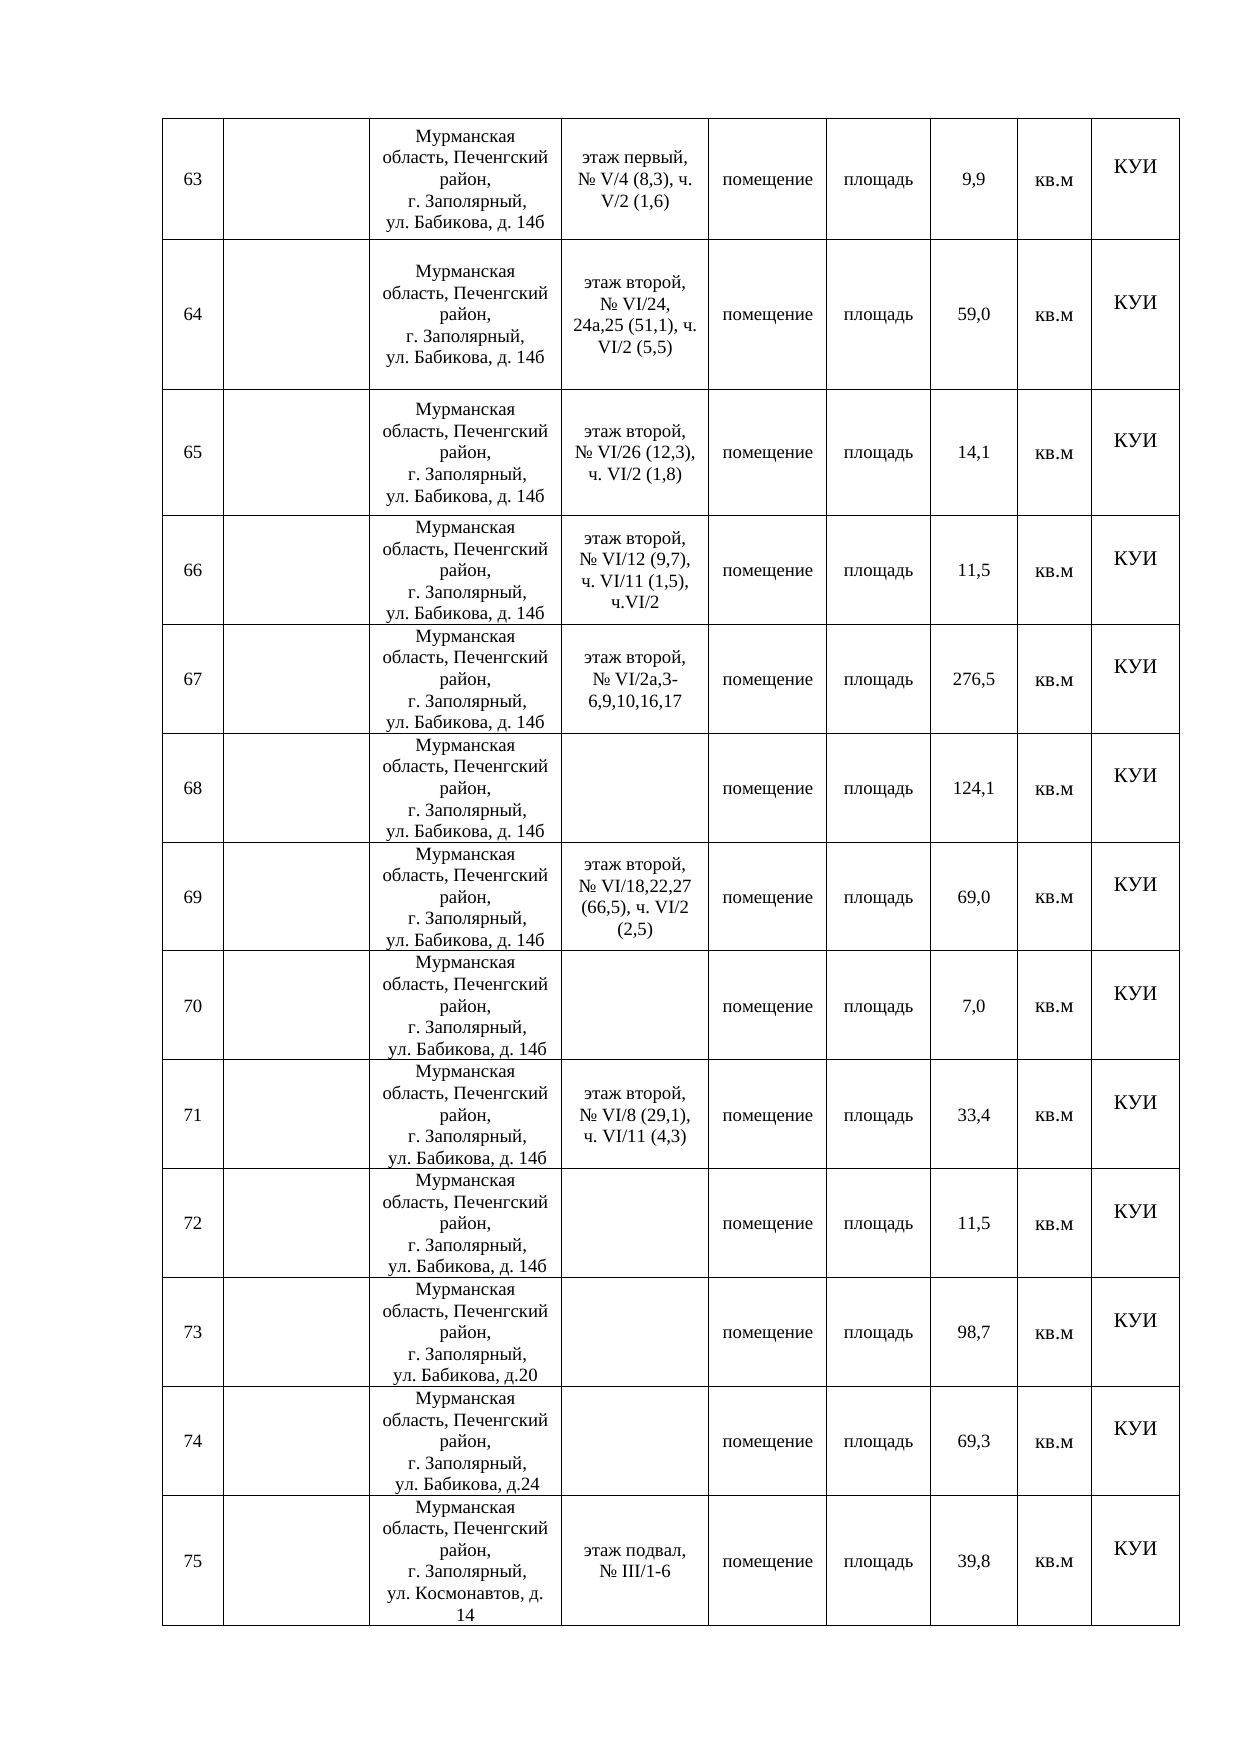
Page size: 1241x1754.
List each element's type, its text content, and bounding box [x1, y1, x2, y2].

table_cell Мурманская область, Печенгский район, г. Заполярный, ул. Бабикова, д. 14б [370, 734, 561, 842]
table_cell 71 [163, 1060, 223, 1168]
table_cell Мурманская область, Печенгский район, г. Заполярный, ул. Космонавтов, д. 14 [370, 1496, 561, 1625]
table_cell площадь [827, 734, 930, 842]
table_cell площадь [827, 1060, 930, 1168]
table_cell этаж второй, № VI/2а,3-6,9,10,16,17 [562, 625, 708, 733]
table_cell помещение [709, 390, 826, 515]
table_cell площадь [827, 390, 930, 515]
table_cell [562, 951, 708, 1059]
table_cell 33,4 [931, 1060, 1017, 1168]
table_cell площадь [827, 1387, 930, 1495]
table_cell [562, 734, 708, 842]
table_cell 68 [163, 734, 223, 842]
table_cell КУИ [1092, 240, 1179, 388]
table_cell [224, 625, 369, 733]
table_cell 66 [163, 516, 223, 624]
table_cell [370, 119, 561, 238]
table_cell Мурманская область, Печенгский район, г. Заполярный, ул. Бабикова, д. 14б [370, 1060, 561, 1168]
table_cell помещение [709, 1060, 826, 1168]
table_cell Мурманская область, Печенгский район, г. Заполярный, ул. Бабикова, д. 14б [370, 625, 561, 733]
table_cell Мурманская область, Печенгский район, г. Заполярный, ул. Бабикова, д. 14б [370, 516, 561, 624]
table_cell [224, 951, 369, 1059]
table_cell 69 [163, 843, 223, 950]
table_cell [224, 119, 369, 238]
table_cell площадь [827, 843, 930, 950]
table_cell [224, 1169, 369, 1277]
table_cell кв.м [1018, 240, 1091, 388]
table_cell этаж второй, № VI/12 (9,7), ч. VI/11 (1,5), ч.VI/2 [562, 516, 708, 624]
table_cell площадь [827, 516, 930, 624]
table_cell 63 [163, 119, 223, 238]
table_cell [224, 390, 369, 515]
table_cell кв.м [1018, 119, 1091, 238]
table_cell 7,0 [931, 951, 1017, 1059]
table_cell помещение [709, 516, 826, 624]
table_cell КУИ [1092, 1169, 1179, 1277]
table_cell этаж первый, № V/4 (8,3), ч. V/2 (1,6) [562, 119, 708, 238]
table_cell помещение [709, 1169, 826, 1277]
table_cell кв.м [1018, 625, 1091, 733]
table_cell помещение [709, 1387, 826, 1495]
table_cell 72 [163, 1169, 223, 1277]
table_cell помещение [709, 119, 826, 238]
table_cell КУИ [1092, 734, 1179, 842]
table_cell КУИ [1092, 1060, 1179, 1168]
table_cell площадь [827, 1169, 930, 1277]
table_cell [562, 1169, 708, 1277]
table_cell 70 [163, 951, 223, 1059]
table_cell кв.м [1018, 843, 1091, 950]
table_cell [224, 1387, 369, 1495]
table_cell [224, 843, 369, 950]
table_cell [224, 516, 369, 624]
table_cell кв.м [1018, 1060, 1091, 1168]
table_cell 14,1 [931, 390, 1017, 515]
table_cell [370, 240, 561, 388]
table_cell площадь [827, 951, 930, 1059]
table_cell площадь [827, 119, 930, 238]
table_cell 64 [163, 240, 223, 388]
table_cell 59,0 [931, 240, 1017, 388]
table_cell КУИ [1092, 1278, 1179, 1386]
table_cell помещение [709, 843, 826, 950]
table_cell кв.м [1018, 1169, 1091, 1277]
table_cell [562, 1278, 708, 1386]
table_cell 73 [163, 1278, 223, 1386]
table_cell помещение [709, 1496, 826, 1625]
table_cell площадь [827, 1278, 930, 1386]
table_cell Мурманская область, Печенгский район, г. Заполярный, ул. Бабикова, д.24 [370, 1387, 561, 1495]
table_cell КУИ [1092, 625, 1179, 733]
table_cell Мурманская область, Печенгский район, г. Заполярный, ул. Бабикова, д.20 [370, 1278, 561, 1386]
table_cell 67 [163, 625, 223, 733]
table_cell [224, 1278, 369, 1386]
table_cell кв.м [1018, 734, 1091, 842]
table_cell 124,1 [931, 734, 1017, 842]
table_cell КУИ [1092, 516, 1179, 624]
table_cell 39,8 [931, 1496, 1017, 1625]
table_cell [562, 1387, 708, 1495]
table_cell 11,5 [931, 516, 1017, 624]
table_cell кв.м [1018, 390, 1091, 515]
table_cell 98,7 [931, 1278, 1017, 1386]
table_cell кв.м [1018, 1278, 1091, 1386]
table_cell 11,5 [931, 1169, 1017, 1277]
table_cell КУИ [1092, 1387, 1179, 1495]
table_cell [224, 1060, 369, 1168]
table_cell 65 [163, 390, 223, 515]
table_cell 69,3 [931, 1387, 1017, 1495]
table_cell помещение [709, 734, 826, 842]
table_cell [224, 734, 369, 842]
table_cell этаж подвал, № III/1-6 [562, 1496, 708, 1625]
table_cell этаж второй, № VI/26 (12,3), ч. VI/2 (1,8) [562, 390, 708, 515]
table_cell 75 [163, 1496, 223, 1625]
table_cell КУИ [1092, 1496, 1179, 1625]
table_cell 276,5 [931, 625, 1017, 733]
table_cell площадь [827, 1496, 930, 1625]
table_cell кв.м [1018, 951, 1091, 1059]
table_cell КУИ [1092, 390, 1179, 515]
table_cell кв.м [1018, 1496, 1091, 1625]
table_cell 69,0 [931, 843, 1017, 950]
table_cell [224, 1496, 369, 1625]
table_cell помещение [709, 625, 826, 733]
table_cell помещение [709, 1278, 826, 1386]
table_cell КУИ [1092, 951, 1179, 1059]
table_cell [224, 240, 369, 388]
table_cell кв.м [1018, 516, 1091, 624]
table_cell 74 [163, 1387, 223, 1495]
table_cell 9,9 [931, 119, 1017, 238]
table_cell Мурманская область, Печенгский район, г. Заполярный, ул. Бабикова, д. 14б [370, 843, 561, 950]
table_cell этаж второй, № VI/24, 24а,25 (51,1), ч. VI/2 (5,5) [562, 240, 708, 388]
table_cell этаж второй, № VI/18,22,27 (66,5), ч. VI/2 (2,5) [562, 843, 708, 950]
table_cell помещение [709, 951, 826, 1059]
table_cell Мурманская область, Печенгский район, г. Заполярный, ул. Бабикова, д. 14б [370, 1169, 561, 1277]
table_cell Мурманская область, Печенгский район, г. Заполярный, ул. Бабикова, д. 14б [370, 951, 561, 1059]
table_cell КУИ [1092, 843, 1179, 950]
table_cell кв.м [1018, 1387, 1091, 1495]
table_cell этаж второй, № VI/8 (29,1), ч. VI/11 (4,3) [562, 1060, 708, 1168]
table_cell КУИ [1092, 119, 1179, 238]
table_cell Мурманская область, Печенгский район, г. Заполярный, ул. Бабикова, д. 14б [370, 390, 561, 515]
table_cell площадь [827, 240, 930, 388]
table_cell помещение [709, 240, 826, 388]
table_cell площадь [827, 625, 930, 733]
